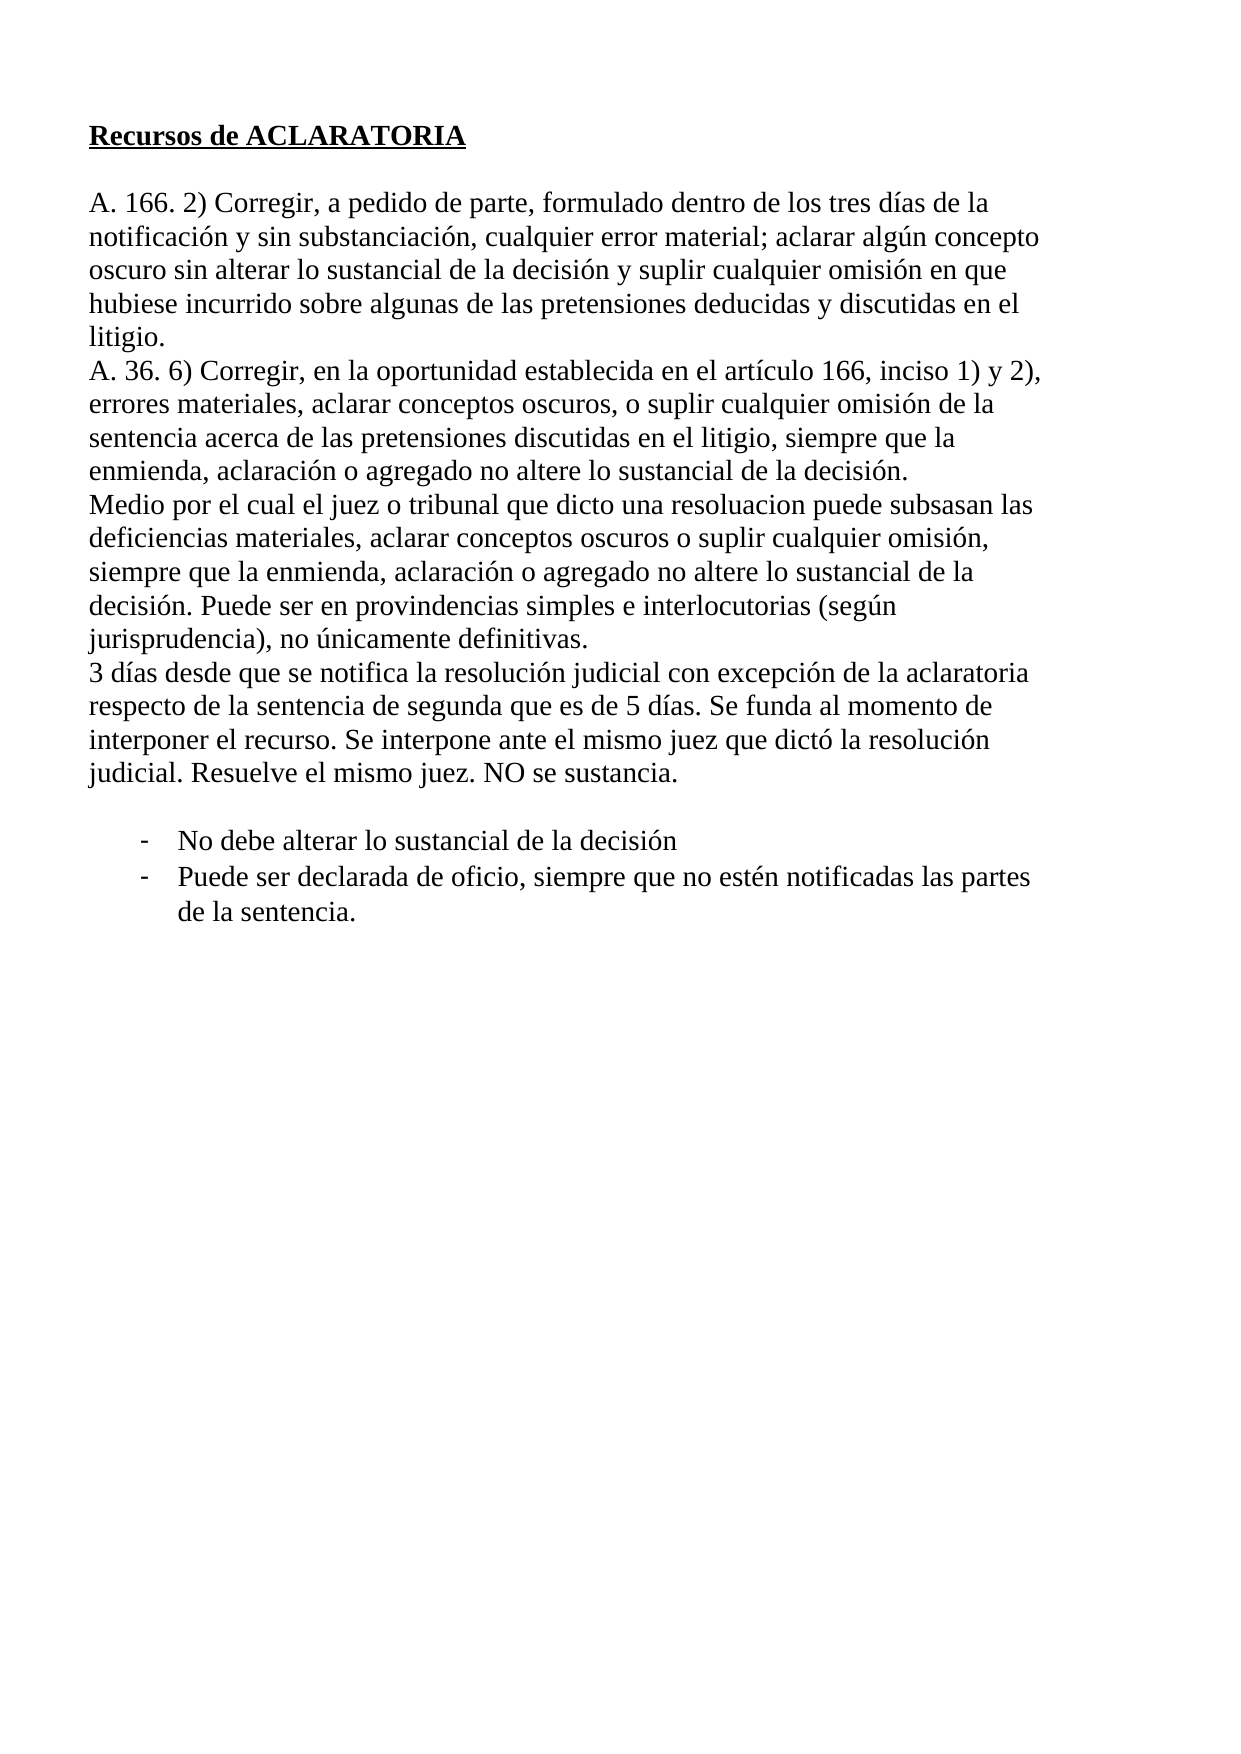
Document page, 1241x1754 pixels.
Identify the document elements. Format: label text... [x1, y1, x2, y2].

list Puede ser declarada de oficio, siempre que no estén notificadas las partes de la sentencia. [140, 858, 1063, 927]
list No debe alterar lo sustancial de la decisión [140, 822, 1063, 858]
text 3 días desde que se notifica la resolución judicial con excepción de la aclaratoria respecto de la sentencia de segunda que es de 5 días. Se funda al momento de interponer el recurso. Se interpone ante el mismo juez que dictó la resolución judicial. Resuelve el mismo juez. NO se sustancia. [89, 655, 1063, 789]
text Medio por el cual el juez o tribunal que dicto una resoluacion puede subsasan las deficiencias materiales, aclarar conceptos oscuros o suplir cualquier omisión, siempre que la enmienda, aclaración o agregado no altere lo sustancial de la decisión. Puede ser en provindencias simples e interlocutorias (según jurisprudencia), no únicamente definitivas. [89, 487, 1063, 655]
text A. 36. 6) Corregir, en la oportunidad establecida en el artículo 166, inciso 1) y 2), errores materiales, aclarar conceptos oscuros, o suplir cualquier omisión de la sentencia acerca de las pretensiones discutidas en el litigio, siempre que la enmienda, aclaración o agregado no altere lo sustancial de la decisión. [89, 353, 1063, 487]
text A. 166. 2) Corregir, a pedido de parte, formulado dentro de los tres días de la notificación y sin substanciación, cualquier error material; aclarar algún concepto oscuro sin alterar lo sustancial de la decisión y suplir cualquier omisión en que hubiese incurrido sobre algunas de las pretensiones deducidas y discutidas en el litigio. [89, 185, 1063, 353]
text Recursos de ACLARATORIA [89, 118, 1063, 152]
